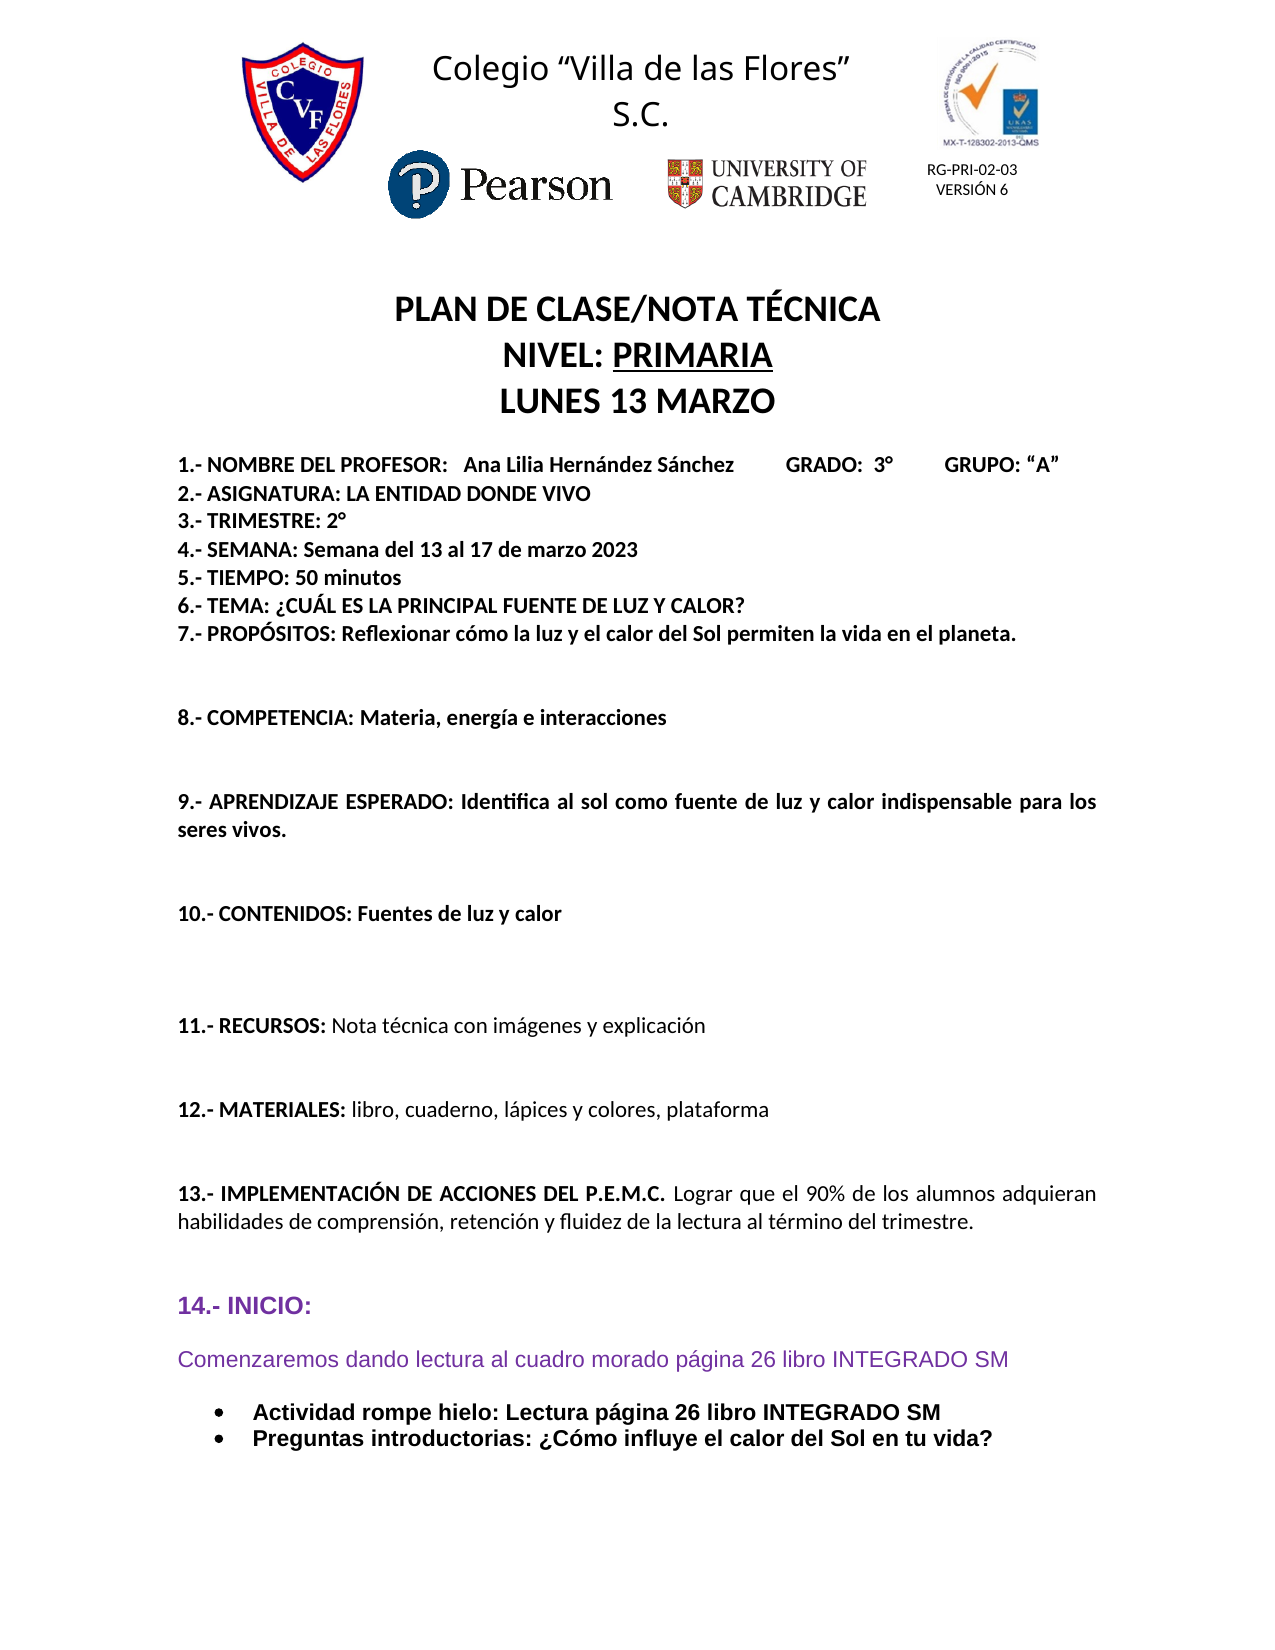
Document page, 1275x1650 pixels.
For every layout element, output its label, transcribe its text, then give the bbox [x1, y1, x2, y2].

text NIVEL: PRIMARIA [177, 331, 1098, 377]
text 6.- TEMA: ¿CUÁL ES LA PRINCIPAL FUENTE DE LUZ Y CALOR? [177, 591, 1098, 619]
text PLAN DE CLASE/NOTA TÉCNICA [177, 285, 1098, 331]
picture [937, 37, 1040, 150]
text 12.- MATERIALES: libro, cuaderno, lápices y colores, plataforma [177, 1095, 1098, 1123]
text LUNES 13 MARZO [177, 377, 1098, 423]
text 14.- INICIO: [177, 1291, 1098, 1320]
text Comenzaremos dando lectura al cuadro morado página 26 libro INTEGRADO SM [177, 1346, 1098, 1373]
picture [235, 38, 373, 187]
text 9.- APRENDIZAJE ESPERADO: Identifica al sol como fuente de luz y calor indispensable para los seres vivos. [177, 787, 1098, 843]
text 8.- COMPETENCIA: Materia, energía e interacciones [177, 703, 1098, 731]
picture [381, 145, 619, 222]
text 1.- NOMBRE DEL PROFESOR: Ana Lilia Hernández Sánchez GRADO: 3° GRUPO: “A” [177, 451, 1098, 479]
text 7.- PROPÓSITOS: Reflexionar cómo la luz y el calor del Sol permiten la vida en el planeta. [177, 619, 1098, 647]
text 11.- RECURSOS: Nota técnica con imágenes y explicación [177, 1011, 1098, 1039]
text 10.- CONTENIDOS: Fuentes de luz y calor [177, 899, 1098, 927]
list Actividad rompe hielo: Lectura página 26 libro INTEGRADO SM [215, 1399, 1098, 1425]
text 13.- IMPLEMENTACIÓN DE ACCIONES DEL P.E.M.C. Lograr que el 90% de los alumnos adquieran habilidades de comprensión, retención y fluidez de la lectura al término del trimestre. [177, 1179, 1098, 1235]
text 2.- ASIGNATURA: LA ENTIDAD DONDE VIVO [177, 479, 1098, 507]
text 3.- TRIMESTRE: 2° [177, 507, 1098, 535]
text 4.- SEMANA: Semana del 13 al 17 de marzo 2023 [177, 535, 1098, 563]
text 5.- TIEMPO: 50 minutos [177, 563, 1098, 591]
list Preguntas introductorias: ¿Cómo influye el calor del Sol en tu vida? [215, 1425, 1098, 1452]
